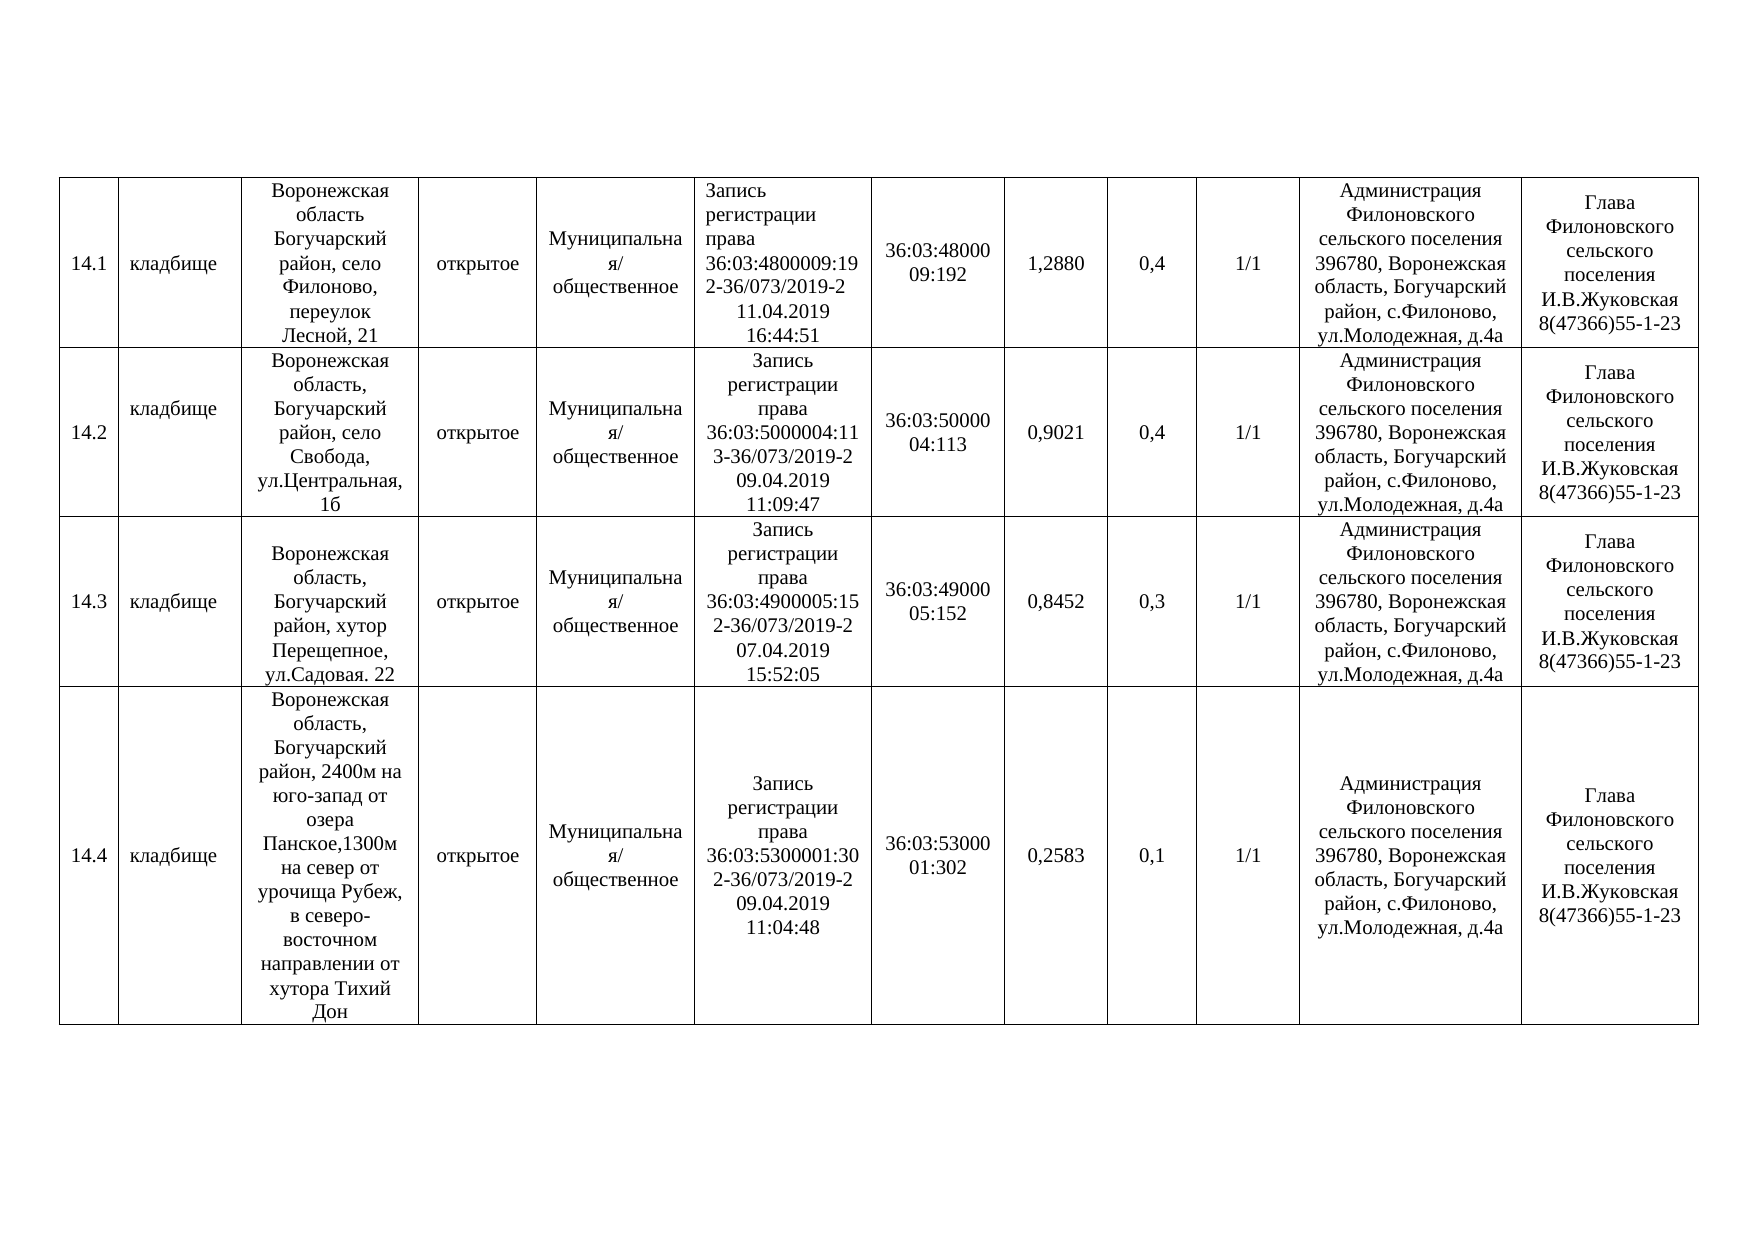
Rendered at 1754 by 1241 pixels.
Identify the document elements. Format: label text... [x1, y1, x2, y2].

table_cell 36:03:4900005:152 [872, 517, 1004, 686]
table_cell Запись регистрации права 36:03:5300001:302-36/073/2019-2 09.04.2019 11:04:48 [695, 687, 871, 1023]
table_cell Глава Филоновского сельского поселения И.В.Жуковская 8(47366)55-1-23 [1522, 348, 1698, 516]
table_cell Воронежская область, Богучарский район, хутор Перещепное, ул.Садовая. 22 [242, 517, 418, 686]
table_cell кладбище [119, 517, 241, 686]
table_cell 1/1 [1197, 517, 1299, 686]
table_cell открытое [419, 178, 536, 347]
table_cell 0,4 [1108, 348, 1196, 516]
table_cell 0,2583 [1005, 687, 1107, 1023]
table_cell 1,2880 [1005, 178, 1107, 347]
table_cell 1/1 [1197, 348, 1299, 516]
table_cell кладбище [119, 348, 241, 516]
table_cell открытое [419, 517, 536, 686]
table_cell Воронежская область Богучарский район, село Филоново, переулок Лесной, 21 [242, 178, 418, 347]
table_cell 14.3 [60, 517, 118, 686]
table_cell Муниципальная/общественное [537, 687, 694, 1023]
table_cell Администрация Филоновского сельского поселения 396780, Воронежская область, Богучарский район, с.Филоново, ул.Молодежная, д.4а [1300, 348, 1521, 516]
table_cell Запись регистрации права 36:03:5000004:113-36/073/2019-2 09.04.2019 11:09:47 [695, 348, 871, 516]
table_cell кладбище [119, 687, 241, 1023]
table_cell 14.4 [60, 687, 118, 1023]
table_cell Глава Филоновского сельского поселения И.В.Жуковская 8(47366)55-1-23 [1522, 687, 1698, 1023]
table_cell Запись регистрации права 36:03:4800009:192-36/073/2019-2 11.04.2019 16:44:51 [695, 178, 871, 347]
table_cell 14.1 [60, 178, 118, 347]
table_cell Глава Филоновского сельского поселения И.В.Жуковская 8(47366)55-1-23 [1522, 517, 1698, 686]
table_cell 0,3 [1108, 517, 1196, 686]
table_cell Муниципальная/общественное [537, 517, 694, 686]
table_cell 0,1 [1108, 687, 1196, 1023]
table_cell Администрация Филоновского сельского поселения 396780, Воронежская область, Богучарский район, с.Филоново, ул.Молодежная, д.4а [1300, 687, 1521, 1023]
table_cell 0,4 [1108, 178, 1196, 347]
table_cell Администрация Филоновского сельского поселения 396780, Воронежская область, Богучарский район, с.Филоново, ул.Молодежная, д.4а [1300, 178, 1521, 347]
table_cell кладбище [119, 178, 241, 347]
table_cell 1/1 [1197, 687, 1299, 1023]
table_cell Муниципальная/общественное [537, 348, 694, 516]
table_cell 36:03:5300001:302 [872, 687, 1004, 1023]
table_cell Воронежская область, Богучарский район, 2400м на юго-запад от озера Панское,1300м на север от урочища Рубеж, в северо-восточном направлении от хутора Тихий Дон [242, 687, 418, 1023]
table_cell открытое [419, 348, 536, 516]
table_cell Запись регистрации права 36:03:4900005:152-36/073/2019-2 07.04.2019 15:52:05 [695, 517, 871, 686]
table_cell 36:03:4800009:192 [872, 178, 1004, 347]
table_cell Воронежская область, Богучарский район, село Свобода, ул.Центральная,1б [242, 348, 418, 516]
table_cell 36:03:5000004:113 [872, 348, 1004, 516]
table_cell 14.2 [60, 348, 118, 516]
table_cell Глава Филоновского сельского поселения И.В.Жуковская 8(47366)55-1-23 [1522, 178, 1698, 347]
table_cell Администрация Филоновского сельского поселения 396780, Воронежская область, Богучарский район, с.Филоново, ул.Молодежная, д.4а [1300, 517, 1521, 686]
table_cell Муниципальная/общественное [537, 178, 694, 347]
table_cell открытое [419, 687, 536, 1023]
table_cell 0,9021 [1005, 348, 1107, 516]
table_cell 0,8452 [1005, 517, 1107, 686]
table_cell 1/1 [1197, 178, 1299, 347]
